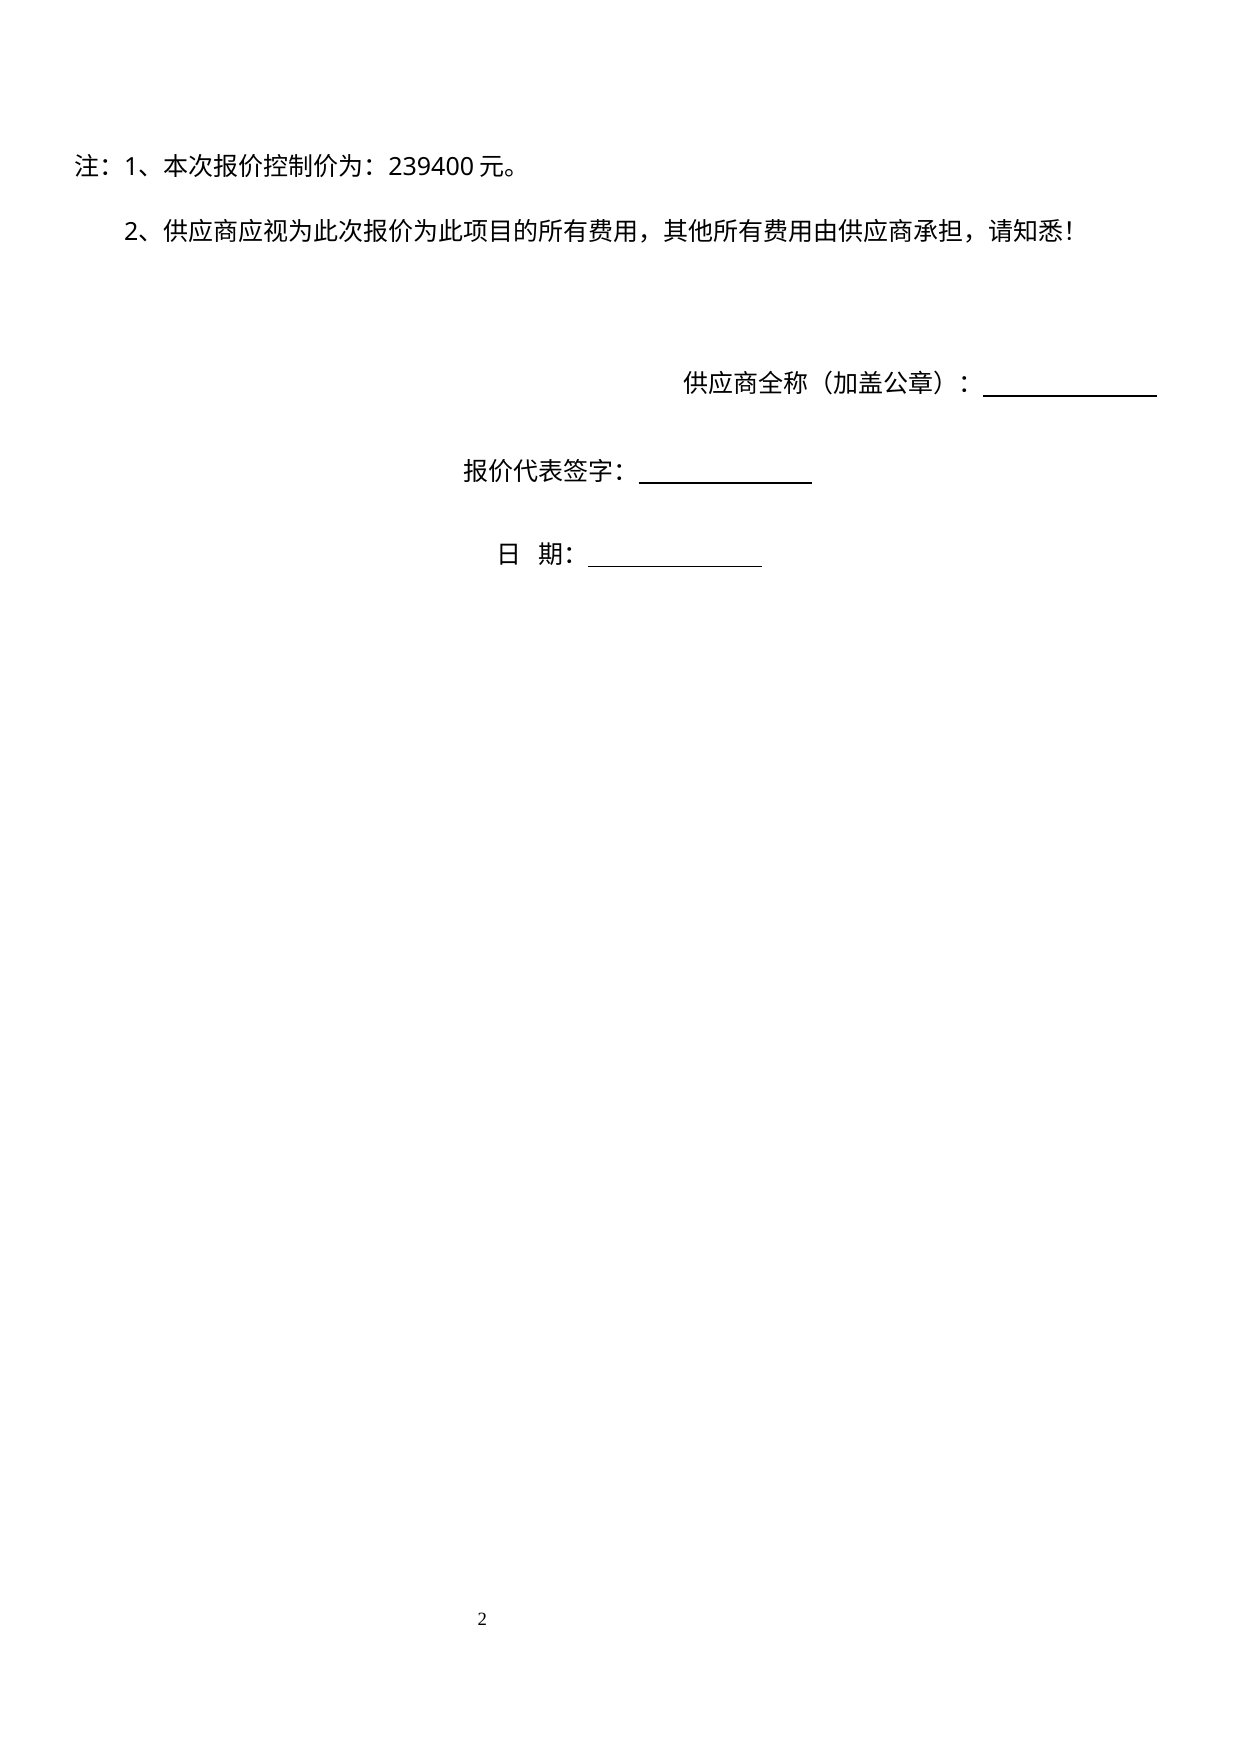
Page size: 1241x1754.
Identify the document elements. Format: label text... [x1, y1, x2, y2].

text 注：1、本次报价控制价为：239400元。 [74, 132, 1181, 197]
text 报价代表签字： [74, 437, 1181, 502]
text 日 期： [74, 520, 1181, 585]
text 供应商全称（加盖公章）： [74, 349, 1181, 414]
list 供应商应视为此次报价为此项目的所有费用，其他所有费用由供应商承担，请知悉！ [74, 197, 1181, 262]
